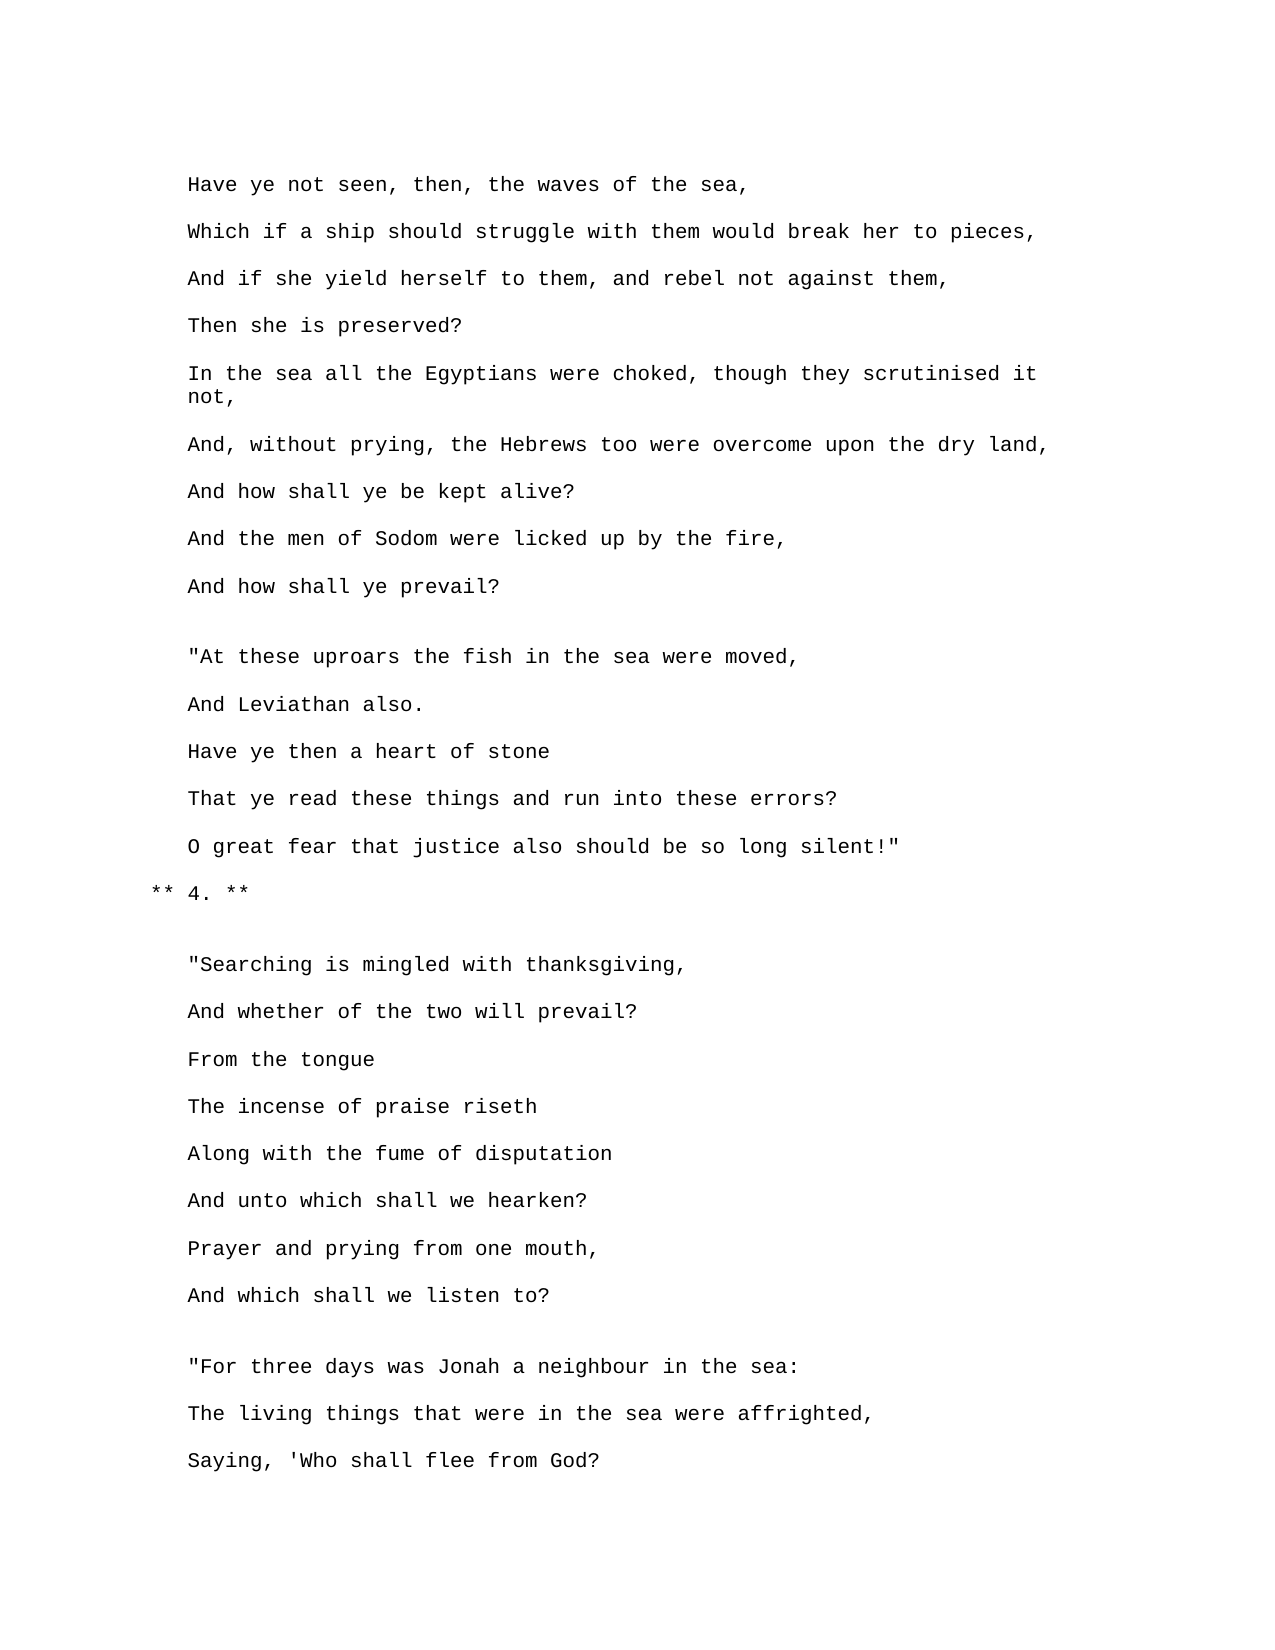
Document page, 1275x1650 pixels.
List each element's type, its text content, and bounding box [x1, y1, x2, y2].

text And how shall ye be kept alive? [150, 481, 1125, 505]
text Prayer and prying from one mouth, [150, 1238, 1125, 1261]
text That ye read these things and run into these errors? [150, 788, 1125, 812]
text And the men of Sodom were licked up by the fire, [150, 528, 1125, 552]
text O great fear that justice also should be so long silent!" [150, 836, 1125, 859]
text And which shall we listen to? [150, 1285, 1125, 1309]
text Along with the fume of disputation [150, 1143, 1125, 1167]
text ** 4. ** [150, 883, 1125, 907]
text "At these uproars the fish in the sea were moved, [150, 647, 1125, 670]
text Saying, 'Who shall flee from God? [150, 1451, 1125, 1474]
text The incense of praise riseth [150, 1096, 1125, 1119]
text not, [150, 386, 1125, 410]
text "For three days was Jonah a neighbour in the sea: [150, 1356, 1125, 1379]
text And how shall ye prevail? [150, 576, 1125, 599]
text Have ye then a heart of stone [150, 741, 1125, 765]
text And, without prying, the Hebrews too were overcome upon the dry land, [150, 434, 1125, 457]
text From the tongue [150, 1048, 1125, 1072]
text The living things that were in the sea were affrighted, [150, 1403, 1125, 1427]
text And whether of the two will prevail? [150, 1001, 1125, 1025]
text "Searching is mingled with thanksgiving, [150, 954, 1125, 978]
text Then she is preserved? [150, 316, 1125, 339]
text And Leviathan also. [150, 694, 1125, 717]
text Have ye not seen, then, the waves of the sea, [150, 174, 1125, 197]
text And unto which shall we hearken? [150, 1190, 1125, 1214]
text In the sea all the Egyptians were choked, though they scrutinised it [150, 363, 1125, 386]
text Which if a ship should struggle with them would break her to pieces, [150, 221, 1125, 244]
text And if she yield herself to them, and rebel not against them, [150, 268, 1125, 292]
